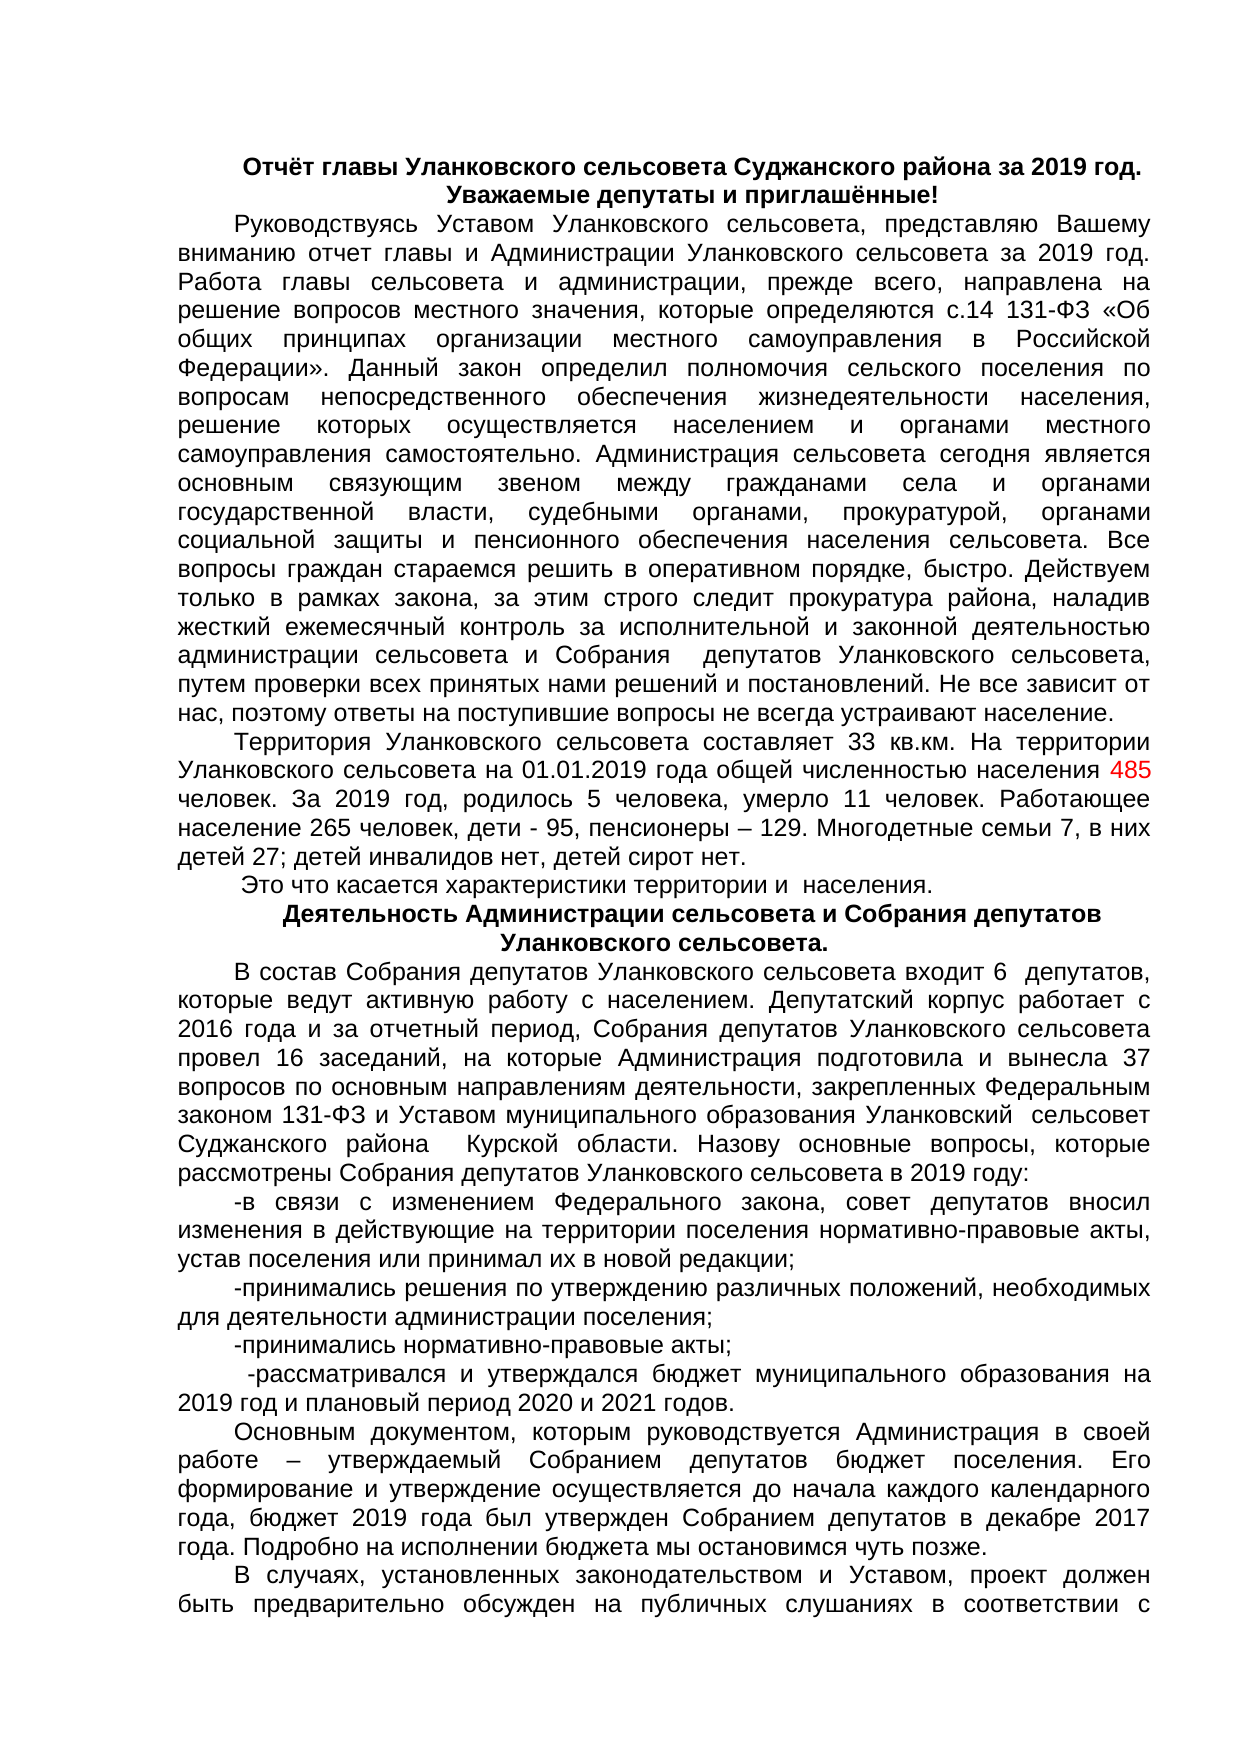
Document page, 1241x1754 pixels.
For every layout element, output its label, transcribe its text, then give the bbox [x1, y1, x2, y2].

text -в связи с изменением Федерального закона, совет депутатов вносил изменения в действующие на территории поселения нормативно-правовые акты, устав поселения или принимал их в новой редакции; [177, 1187, 1152, 1273]
text Основным документом, которым руководствуется Администрация в своей работе – утверждаемый Собранием депутатов бюджет поселения. Его формирование и утверждение осуществляется до начала каждого календарного года, бюджет 2019 года был утвержден Собранием депутатов в декабре 2017 года. Подробно на исполнении бюджета мы остановимся чуть позже. [177, 1417, 1152, 1560]
text Руководствуясь Уставом Уланковского сельсовета, представляю Вашему вниманию отчет главы и Администрации Уланковского сельсовета за 2019 год. Работа главы сельсовета и администрации, прежде всего, направлена на решение вопросов местного значения, которые определяются с.14 131-ФЗ «Об общих принципах организации местного самоуправления в Российской Федерации». Данный закон определил полномочия сельского поселения по вопросам непосредственного обеспечения жизнедеятельности населения, решение которых осуществляется населением и органами местного самоуправления самостоятельно. Администрация сельсовета сегодня является основным связующим звеном между гражданами села и органами государственной власти, судебными органами, прокуратурой, органами социальной защиты и пенсионного обеспечения населения сельсовета. Все вопросы граждан стараемся решить в оперативном порядке, быстро. Действуем только в рамках закона, за этим строго следит прокуратура района, наладив жесткий ежемесячный контроль за исполнительной и законной деятельностью администрации сельсовета и Собрания депутатов Уланковского сельсовета, путем проверки всех принятых нами решений и постановлений. Не все зависит от нас, поэтому ответы на поступившие вопросы не всегда устраивают население. [177, 209, 1152, 727]
text -принимались нормативно-правовые акты; [177, 1330, 1152, 1359]
text Отчёт главы Уланковского сельсовета Суджанского района за 2019 год. [177, 152, 1152, 180]
text -рассматривался и утверждался бюджет муниципального образования на 2019 год и плановый период 2020 и 2021 годов. [177, 1359, 1152, 1417]
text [177, 1560, 1152, 1618]
text Территория Уланковского сельсовета составляет 33 кв.км. На территории Уланковского сельсовета на 01.01.2019 года общей численностью населения 485 человек. За 2019 год, родилось 5 человека, умерло 11 человек. Работающее население 265 человек, дети - 95, пенсионеры – 129. Многодетные семьи 7, в них детей 27; детей инвалидов нет, детей сирот нет. [177, 727, 1152, 870]
text В состав Собрания депутатов Уланковского сельсовета входит 6 депутатов, которые ведут активную работу с населением. Депутатский корпус работает с 2016 года и за отчетный период, Собрания депутатов Уланковского сельсовета провел 16 заседаний, на которые Администрация подготовила и вынесла 37 вопросов по основным направлениям деятельности, закрепленных Федеральным законом 131-ФЗ и Уставом муниципального образования Уланковский сельсовет Суджанского района Курской области. Назову основные вопросы, которые рассмотрены Собрания депутатов Уланковского сельсовета в 2019 году: [177, 957, 1152, 1187]
text Уважаемые депутаты и приглашённые! [177, 180, 1152, 209]
text -принимались решения по утверждению различных положений, необходимых для деятельности администрации поселения; [177, 1273, 1152, 1330]
text Это что касается характеристики территории и населения. [177, 870, 1152, 899]
text Деятельность Администрации сельсовета и Собрания депутатов Уланковского сельсовета. [177, 899, 1152, 957]
